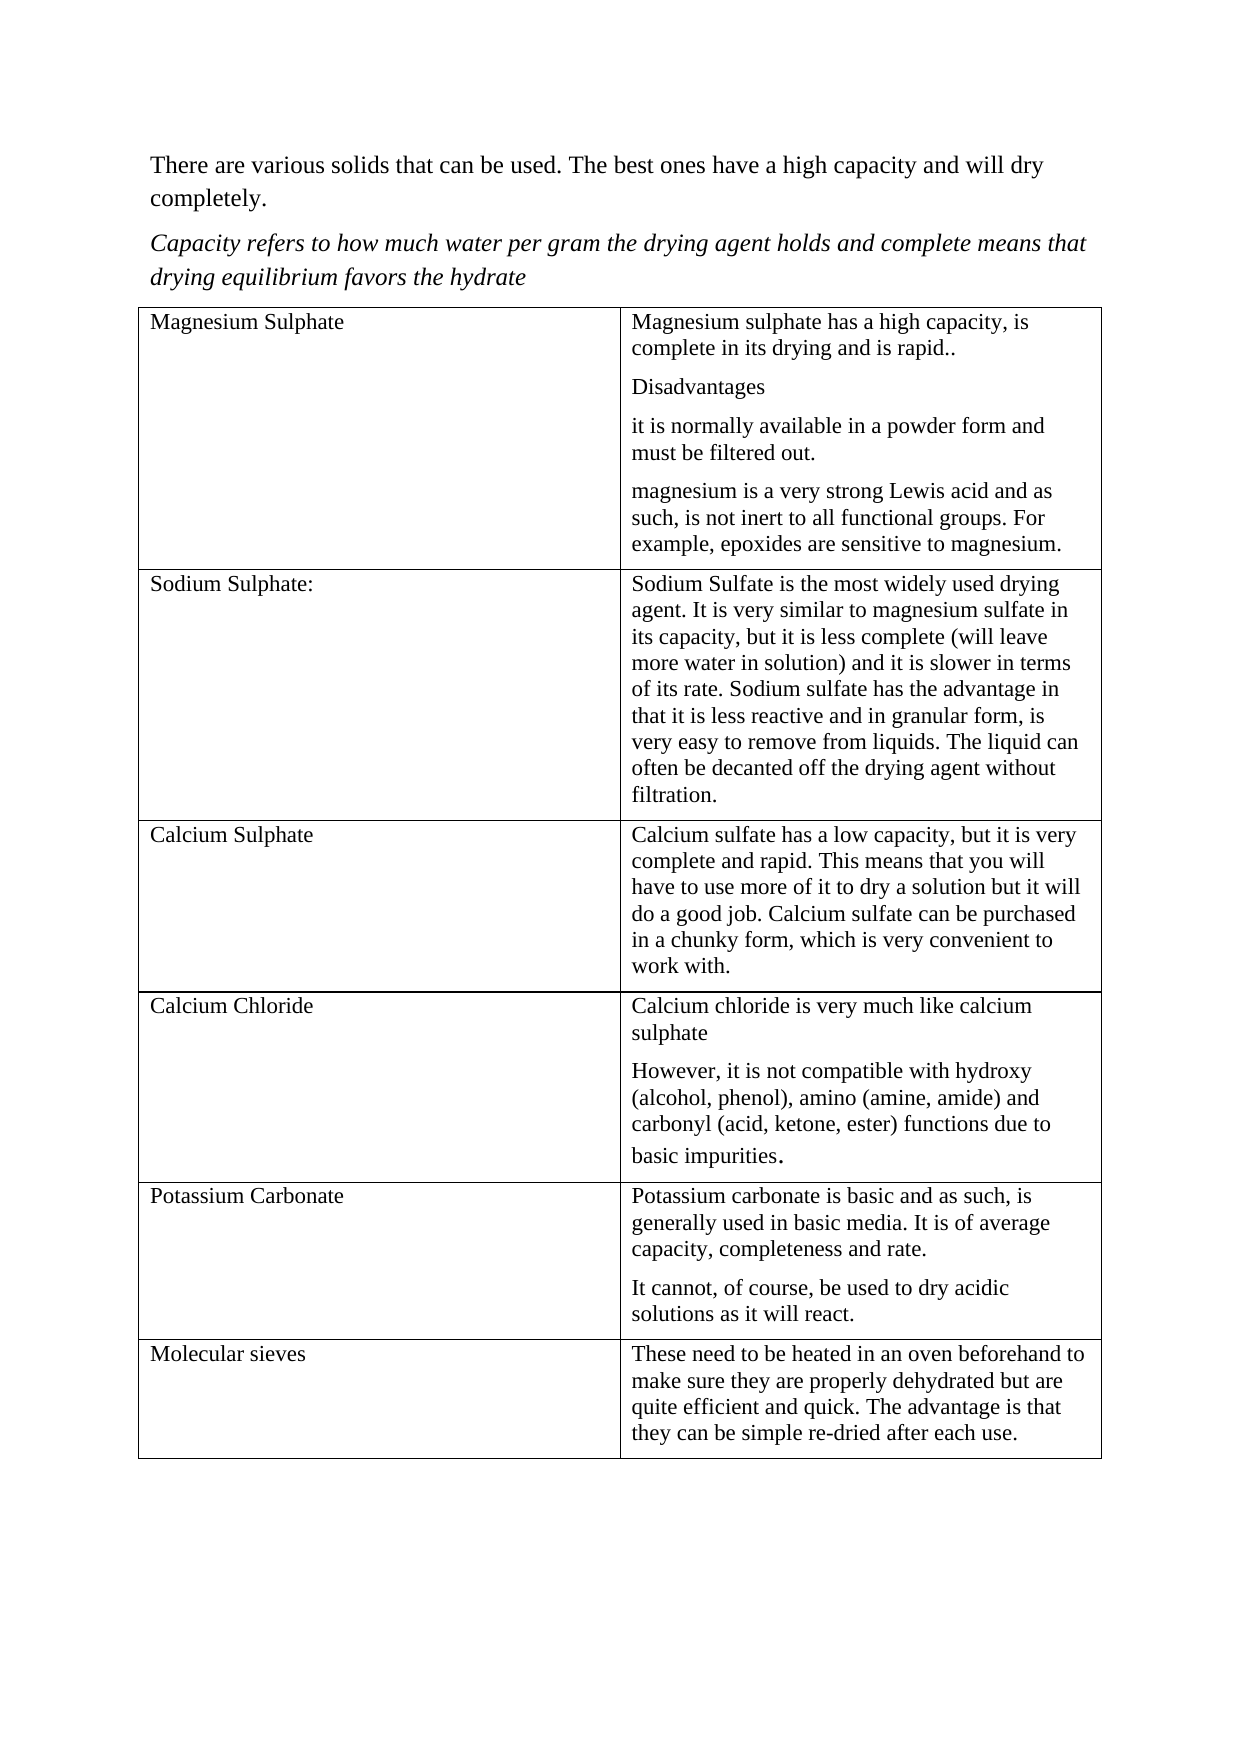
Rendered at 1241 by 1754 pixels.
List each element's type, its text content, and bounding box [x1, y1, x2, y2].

table_cell Sodium Sulfate is the most widely used drying agent. It is very similar to magnesium sulfate in its capacity, but it is less complete (will leave more water in solution) and it is slower in terms of its rate. Sodium sulfate has the advantage in that it is less reactive and in granular form, is very easy to remove from liquids. The liquid can often be decanted off the drying agent without filtration. [621, 570, 1101, 820]
text Capacity refers to how much water per gram the drying agent holds and complete means that drying equilibrium favors the hydrate [150, 228, 1090, 290]
table_cell Calcium Sulphate [139, 821, 620, 991]
table_cell Calcium chloride is very much like calcium sulphate However, it is not compatible with hydroxy (alcohol, phenol), amino (amine, amide) and carbonyl (acid, ketone, ester) functions due to basic impurities. [621, 993, 1101, 1182]
table_cell Potassium carbonate is basic and as such, is generally used in basic media. It is of average capacity, completeness and rate. It cannot, of course, be used to dry acidic solutions as it will react. [621, 1183, 1101, 1339]
table_header Magnesium sulphate has a high capacity, is complete in its drying and is rapid.. Disadvantages it is normally available in a powder form and must be filtered out. magnesium is a very strong Lewis acid and as such, is not inert to all functional groups. For example, epoxides are sensitive to magnesium. [621, 308, 1101, 569]
table_cell Molecular sieves [139, 1340, 620, 1458]
text There are various solids that can be used. The best ones have a high capacity and will dry completely. [150, 150, 1090, 212]
table_cell These need to be heated in an oven beforehand to make sure they are properly dehydrated but are quite efficient and quick. The advantage is that they can be simple re-dried after each use. [621, 1340, 1101, 1458]
table_header Magnesium Sulphate [139, 308, 620, 569]
table_cell Calcium Chloride [139, 993, 620, 1182]
table_cell Potassium Carbonate [139, 1183, 620, 1339]
table_cell Calcium sulfate has a low capacity, but it is very complete and rapid. This means that you will have to use more of it to dry a solution but it will do a good job. Calcium sulfate can be purchased in a chunky form, which is very convenient to work with. [621, 821, 1101, 991]
table_cell Sodium Sulphate: [139, 570, 620, 820]
